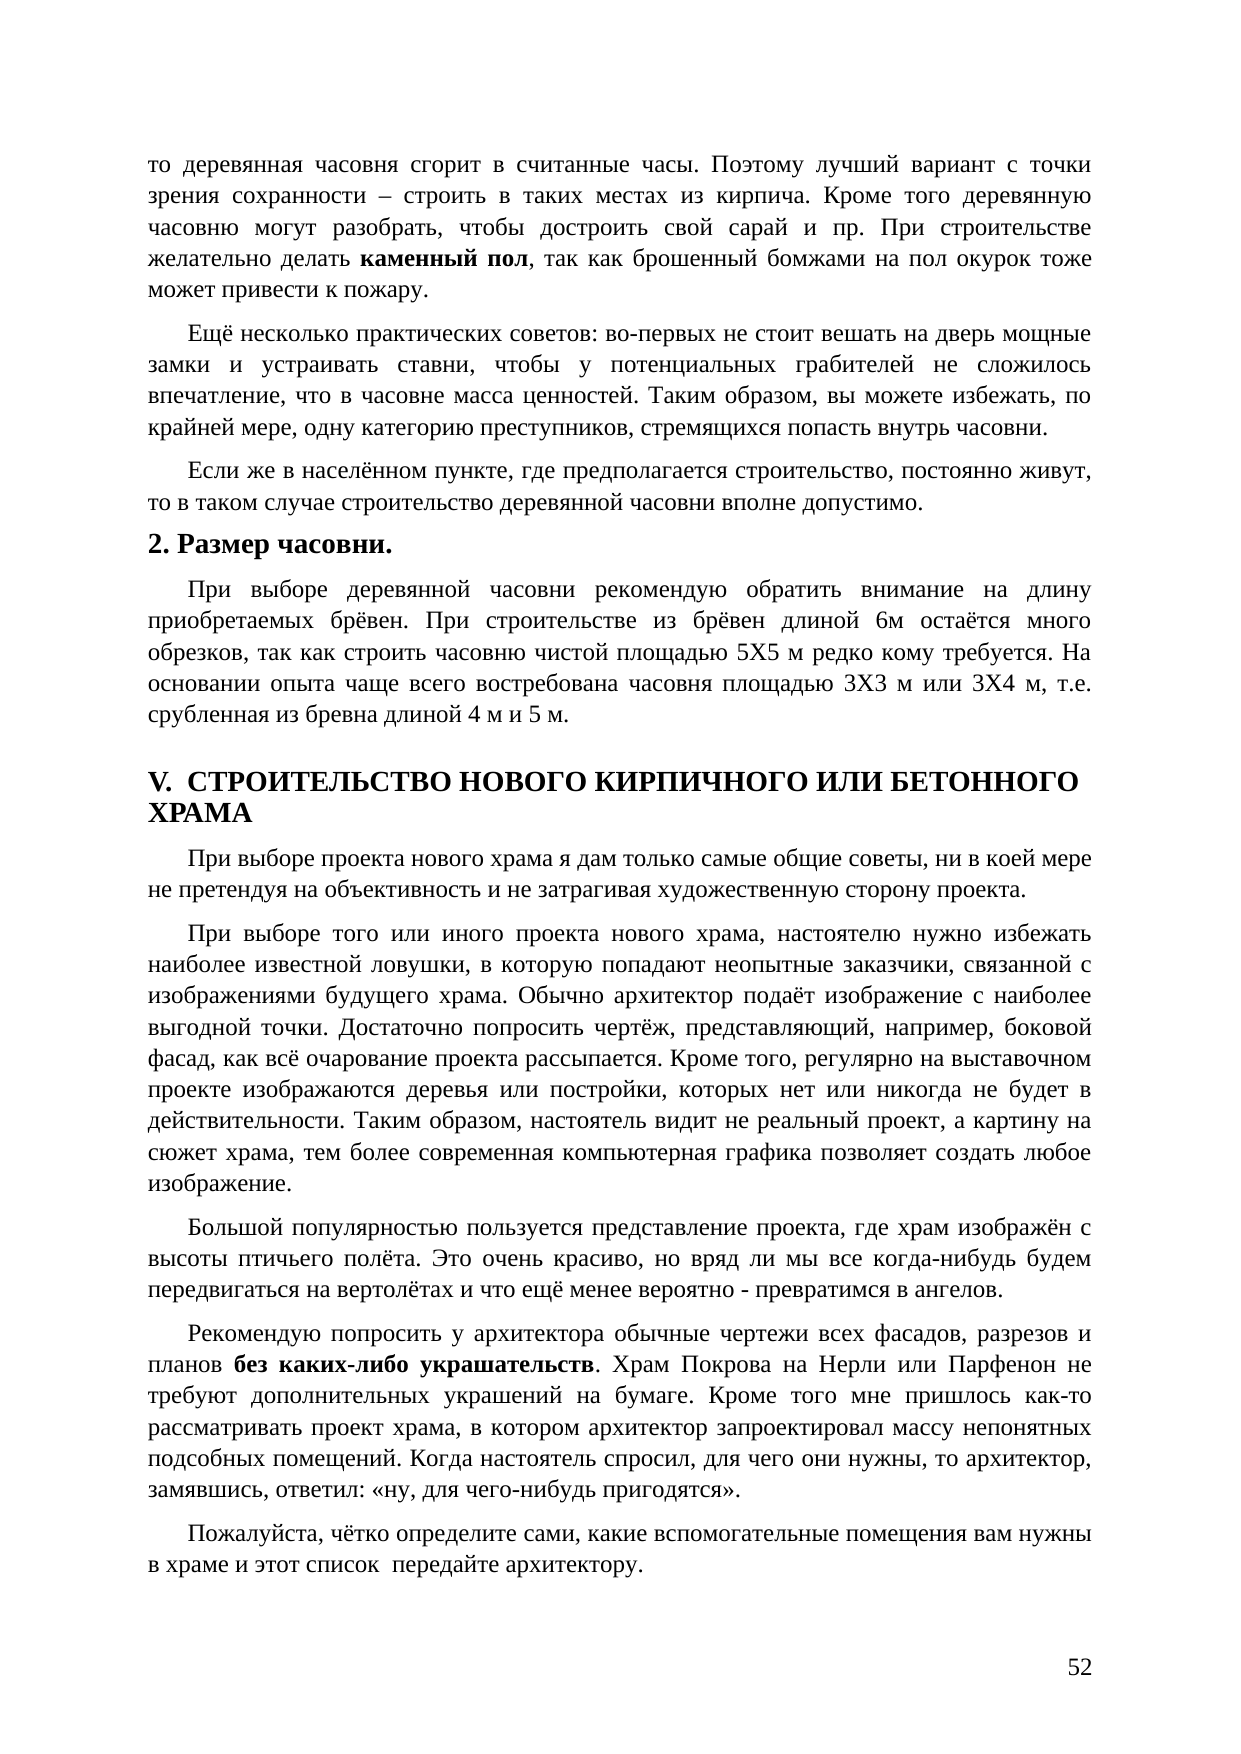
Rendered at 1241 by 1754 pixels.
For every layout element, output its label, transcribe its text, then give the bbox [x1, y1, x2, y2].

text Если же в населённом пункте, где предполагается строительство, постоянно живут, то в таком случае строительство деревянной часовни вполне допустимо. [148, 454, 1093, 516]
text Ещё несколько практических советов: во-первых не стоит вешать на дверь мощные замки и устраивать ставни, чтобы у потенциальных грабителей не сложилось впечатление, что в часовне масса ценностей. Таким образом, вы можете избежать, по крайней мере, одну категорию преступников, стремящихся попасть внутрь часовни. [148, 316, 1093, 441]
subtitle V. СТРОИТЕЛЬСТВО НОВОГО КИРПИЧНОГО ИЛИ БЕТОННОГО ХРАМА [148, 766, 1093, 829]
text При выборе того или иного проекта нового храма, настоятелю нужно избежать наиболее известной ловушки, в которую попадают неопытные заказчики, связанной с изображениями будущего храма. Обычно архитектор подаёт изображение с наиболее выгодной точки. Достаточно попросить чертёж, представляющий, например, боковой фасад, как всё очарование проекта рассыпается. Кроме того, регулярно на выставочном проекте изображаются деревья или постройки, которых нет или никогда не будет в действительности. Таким образом, настоятель видит не реальный проект, а картину на сюжет храма, тем более современная компьютерная графика позволяет создать любое изображение. [148, 916, 1093, 1198]
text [148, 148, 1093, 304]
text Пожалуйста, чётко определите сами, какие вспомогательные помещения вам нужны в храме и этот список передайте архитектору. [148, 1516, 1093, 1579]
subtitle 2. Размер часовни. [148, 529, 1093, 560]
text При выборе деревянной часовни рекомендую обратить внимание на длину приобретаемых брёвен. При строительстве из брёвен длиной 6м остаётся много обрезков, так как строить часовню чистой площадью 5Х5 м редко кому требуется. На основании опыта чаще всего востребована часовня площадью 3Х3 м или 3Х4 м, т.е. срубленная из бревна длиной 4 м и 5 м. [148, 573, 1093, 729]
text При выборе проекта нового храма я дам только самые общие советы, ни в коей мере не претендуя на объективность и не затрагивая художественную сторону проекта. [148, 841, 1093, 904]
text Большой популярностью пользуется представление проекта, где храм изображён с высоты птичьего полёта. Это очень красиво, но вряд ли мы все когда-нибудь будем передвигаться на вертолётах и что ещё менее вероятно - превратимся в ангелов. [148, 1210, 1093, 1304]
text Рекомендую попросить у архитектора обычные чертежи всех фасадов, разрезов и планов без каких-либо украшательств. Храм Покрова на Нерли или Парфенон не требуют дополнительных украшений на бумаге. Кроме того мне пришлось как-то рассматривать проект храма, в котором архитектор запроектировал массу непонятных подсобных помещений. Когда настоятель спросил, для чего они нужны, то архитектор, замявшись, ответил: «ну, для чего-нибудь пригодятся». [148, 1316, 1093, 1504]
